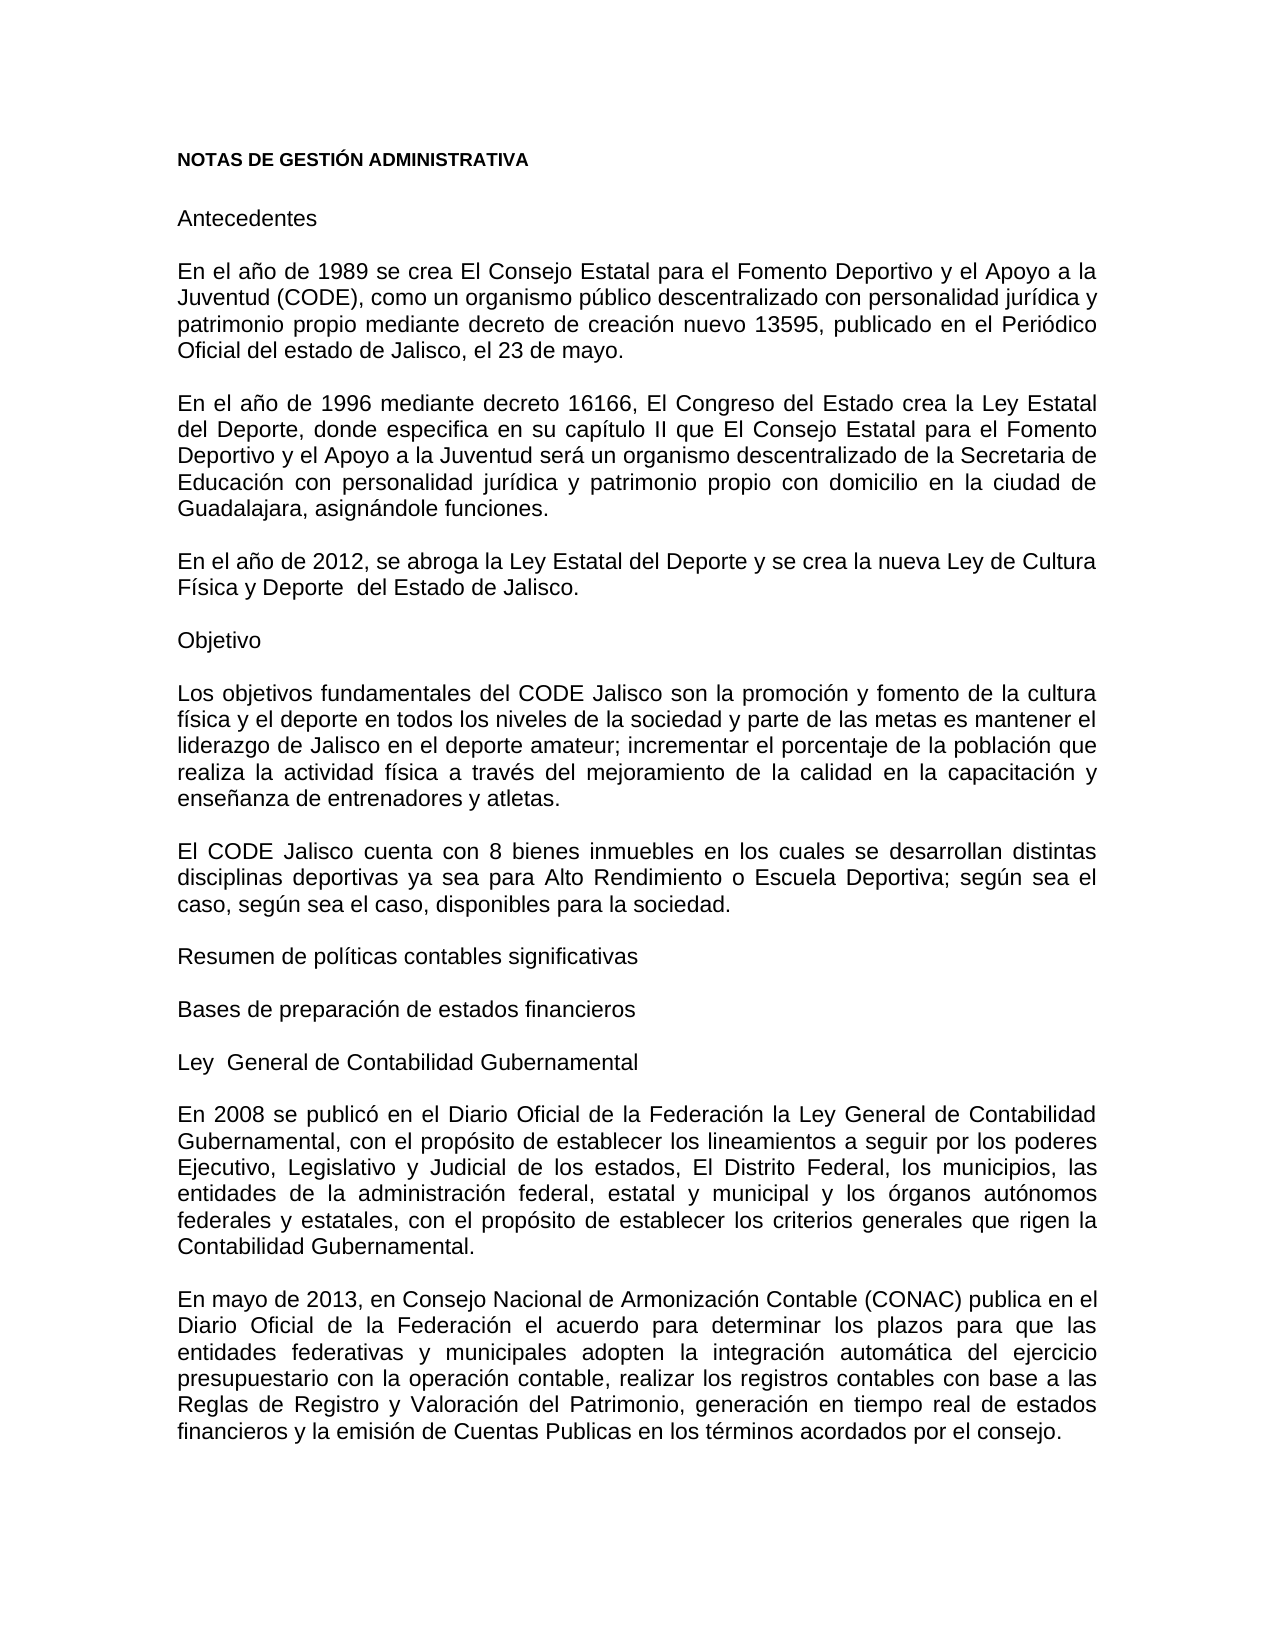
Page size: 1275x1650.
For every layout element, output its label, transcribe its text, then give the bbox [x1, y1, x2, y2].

text En mayo de 2013, en Consejo Nacional de Armonización Contable (CONAC) publica en el Diario Oficial de la Federación el acuerdo para determinar los plazos para que las entidades federativas y municipales adopten la integración automática del ejercicio presupuestario con la operación contable, realizar los registros contables con base a las Reglas de Registro y Valoración del Patrimonio, generación en tiempo real de estados financieros y la emisión de Cuentas Publicas en los términos acordados por el consejo. [177, 1286, 1098, 1444]
text Ley General de Contabilidad Gubernamental [177, 1049, 1098, 1075]
text En el año de 2012, se abroga la Ley Estatal del Deporte y se crea la nueva Ley de Cultura Física y Deporte del Estado de Jalisco. [177, 548, 1098, 601]
text Los objetivos fundamentales del CODE Jalisco son la promoción y fomento de la cultura física y el deporte en todos los niveles de la sociedad y parte de las metas es mantener el liderazgo de Jalisco en el deporte amateur; incrementar el porcentaje de la población que realiza la actividad física a través del mejoramiento de la calidad en la capacitación y enseñanza de entrenadores y atletas. [177, 680, 1098, 811]
text Bases de preparación de estados financieros [177, 996, 1098, 1022]
text En el año de 1996 mediante decreto 16166, El Congreso del Estado crea la Ley Estatal del Deporte, donde especifica en su capítulo II que El Consejo Estatal para el Fomento Deportivo y el Apoyo a la Juventud será un organismo descentralizado de la Secretaria de Educación con personalidad jurídica y patrimonio propio con domicilio en la ciudad de Guadalajara, asignándole funciones. [177, 390, 1098, 522]
text NOTAS DE GESTIÓN ADMINISTRATIVA [177, 149, 1098, 171]
text Antecedentes [177, 205, 1098, 232]
text En 2008 se publicó en el Diario Oficial de la Federación la Ley General de Contabilidad Gubernamental, con el propósito de establecer los lineamientos a seguir por los poderes Ejecutivo, Legislativo y Judicial de los estados, El Distrito Federal, los municipios, las entidades de la administración federal, estatal y municipal y los órganos autónomos federales y estatales, con el propósito de establecer los criterios generales que rigen la Contabilidad Gubernamental. [177, 1101, 1098, 1259]
text Objetivo [177, 627, 1098, 653]
text El CODE Jalisco cuenta con 8 bienes inmuebles en los cuales se desarrollan distintas disciplinas deportivas ya sea para Alto Rendimiento o Escuela Deportiva; según sea el caso, según sea el caso, disponibles para la sociedad. [177, 838, 1098, 917]
text Resumen de políticas contables significativas [177, 943, 1098, 969]
text En el año de 1989 se crea El Consejo Estatal para el Fomento Deportivo y el Apoyo a la Juventud (CODE), como un organismo público descentralizado con personalidad jurídica y patrimonio propio mediante decreto de creación nuevo 13595, publicado en el Periódico Oficial del estado de Jalisco, el 23 de mayo. [177, 258, 1098, 363]
